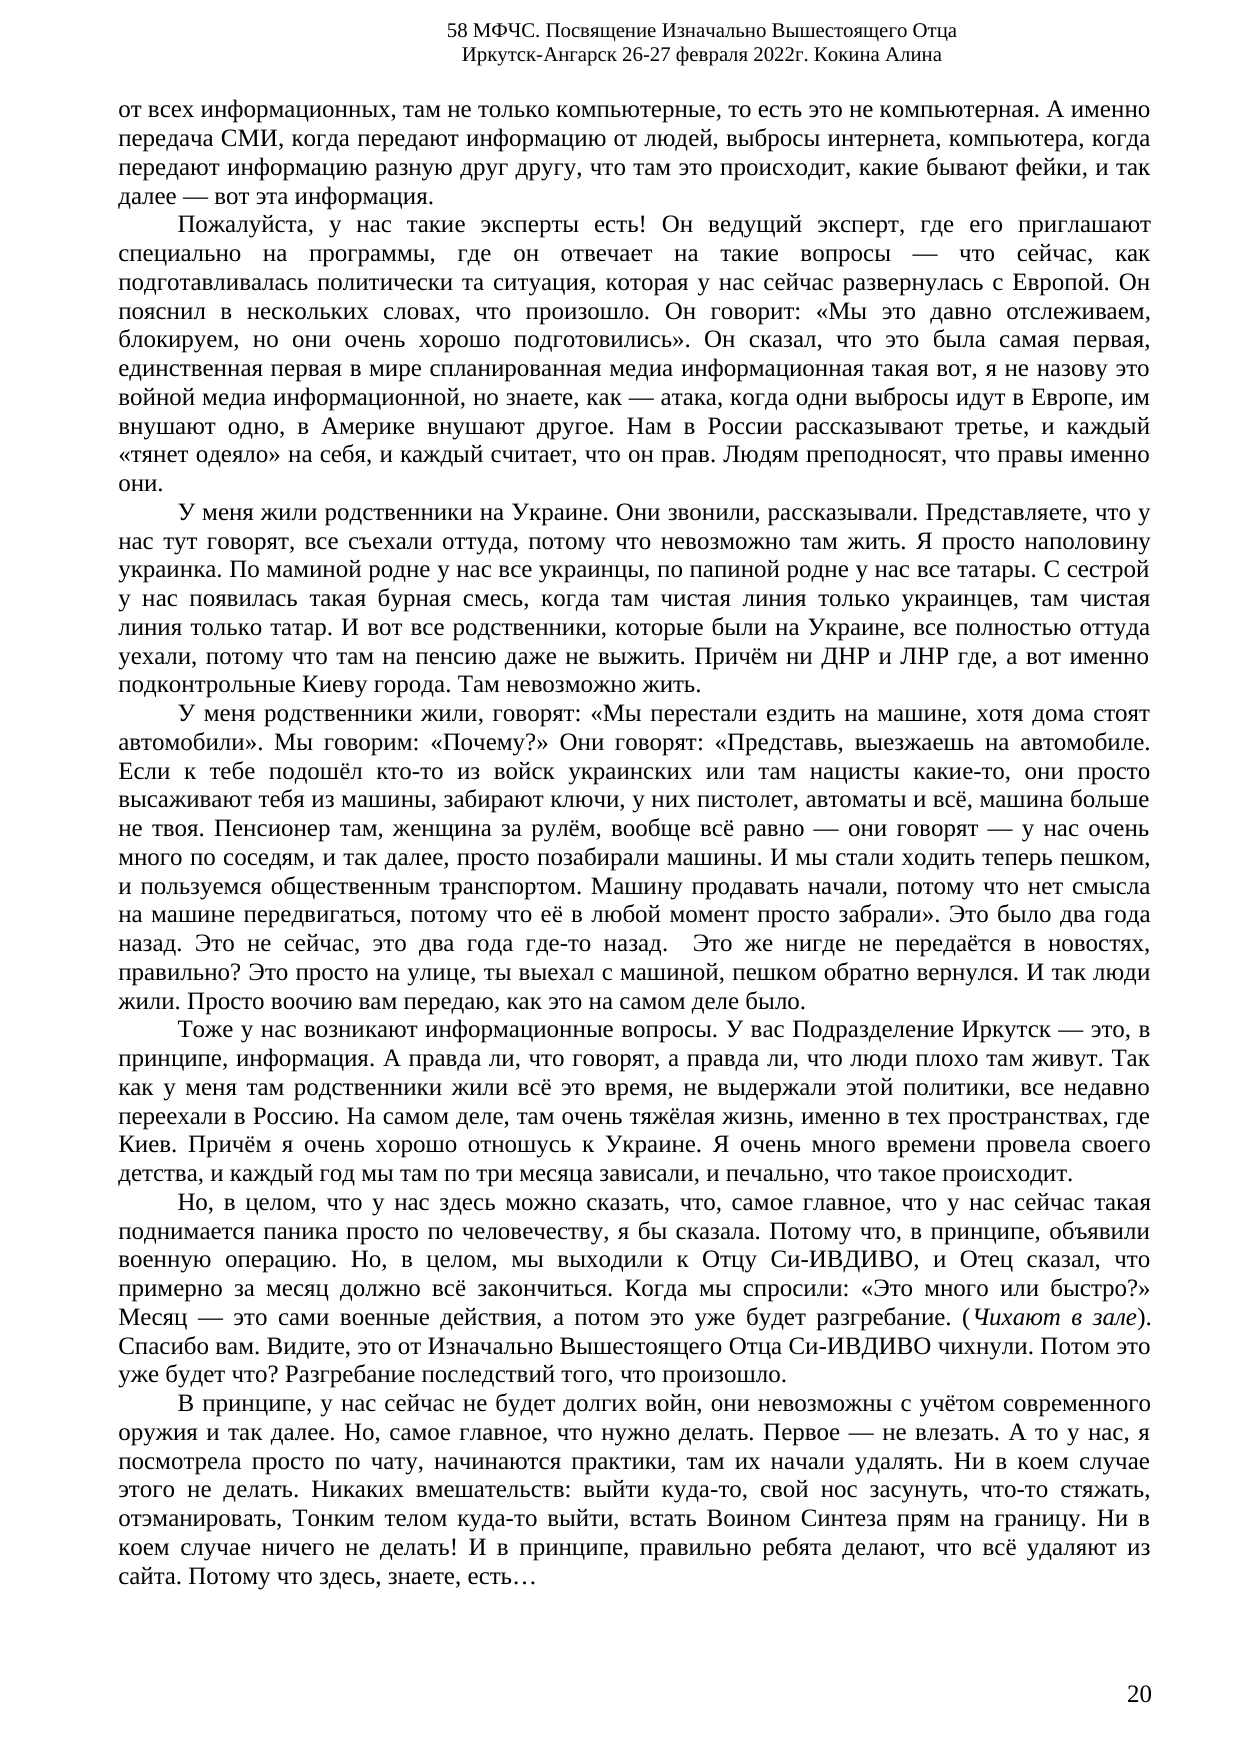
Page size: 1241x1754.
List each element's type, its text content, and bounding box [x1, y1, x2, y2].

text Но, в целом, что у нас здесь можно сказать, что, самое главное, что у нас сейчас такая поднимается паника просто по человечеству, я бы сказала. Потому что, в принципе, объявили военную операцию. Но, в целом, мы выходили к Отцу Си-ИВДИВО, и Отец сказал, что примерно за месяц должно всё закончиться. Когда мы спросили: «Это много или быстро?» Месяц — это сами военные действия, а потом это уже будет разгребание. (Чихают в зале). Спасибо вам. Видите, это от Изначально Вышестоящего Отца Си-ИВДИВО чихнули. Потом это уже будет что? Разгребание последствий того, что произошло. [118, 1187, 1152, 1388]
text В принципе, у нас сейчас не будет долгих войн, они невозможны с учётом современного оружия и так далее. Но, самое главное, что нужно делать. Первое — не влезать. А то у нас, я посмотрела просто по чату, начинаются практики, там их начали удалять. Ни в коем случае этого не делать. Никаких вмешательств: выйти куда-то, свой нос засунуть, что-то стяжать, отэманировать, Тонким телом куда-то выйти, встать Воином Синтеза прям на границу. Ни в коем случае ничего не делать! И в принципе, правильно ребята делают, что всё удаляют из сайта. Потому что здесь, знаете, есть… [118, 1388, 1152, 1589]
text Тоже у нас возникают информационные вопросы. У вас Подразделение Иркутск — это, в принципе, информация. А правда ли, что говорят, а правда ли, что люди плохо там живут. Так как у меня там родственники жили всё это время, не выдержали этой политики, все недавно переехали в Россию. На самом деле, там очень тяжёлая жизнь, именно в тех пространствах, где Киев. Причём я очень хорошо отношусь к Украине. Я очень много времени провела своего детства, и каждый год мы там по три месяца зависали, и печально, что такое происходит. [118, 1014, 1152, 1187]
text Пожалуйста, у нас такие эксперты есть! Он ведущий эксперт, где его приглашают специально на программы, где он отвечает на такие вопросы — что сейчас, как подготавливалась политически та ситуация, которая у нас сейчас развернулась с Европой. Он пояснил в нескольких словах, что произошло. Он говорит: «Мы это давно отслеживаем, блокируем, но они очень хорошо подготовились». Он сказал, что это была самая первая, единственная первая в мире спланированная медиа информационная такая вот, я не назову это войной медиа информационной, но знаете, как — атака, когда одни выбросы идут в Европе, им внушают одно, в Америке внушают другое. Нам в России рассказывают третье, и каждый «тянет одеяло» на себя, и каждый считает, что он прав. Людям преподносят, что правы именно они. [118, 209, 1152, 497]
text У меня жили родственники на Украине. Они звонили, рассказывали. Представляете, что у нас тут говорят, все съехали оттуда, потому что невозможно там жить. Я просто наполовину украинка. По маминой родне у нас все украинцы, по папиной родне у нас все татары. С сестрой у нас появилась такая бурная смесь, когда там чистая линия только украинцев, там чистая линия только татар. И вот все родственники, которые были на Украине, все полностью оттуда уехали, потому что там на пенсию даже не выжить. Причём ни ДНР и ЛНР где, а вот именно подконтрольные Киеву города. Там невозможно жить. [118, 497, 1152, 698]
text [118, 94, 1152, 209]
text У меня родственники жили, говорят: «Мы перестали ездить на машине, хотя дома стоят автомобили». Мы говорим: «Почему?» Они говорят: «Представь, выезжаешь на автомобиле. Если к тебе подошёл кто-то из войск украинских или там нацисты какие-то, они просто высаживают тебя из машины, забирают ключи, у них пистолет, автоматы и всё, машина больше не твоя. Пенсионер там, женщина за рулём, вообще всё равно — они говорят — у нас очень много по соседям, и так далее, просто позабирали машины. И мы стали ходить теперь пешком, и пользуемся общественным транспортом. Машину продавать начали, потому что нет смысла на машине передвигаться, потому что её в любой момент просто забрали». Это было два года назад. Это не сейчас, это два года где-то назад. Это же нигде не передаётся в новостях, правильно? Это просто на улице, ты выехал с машиной, пешком обратно вернулся. И так люди жили. Просто воочию вам передаю, как это на самом деле было. [118, 698, 1152, 1014]
